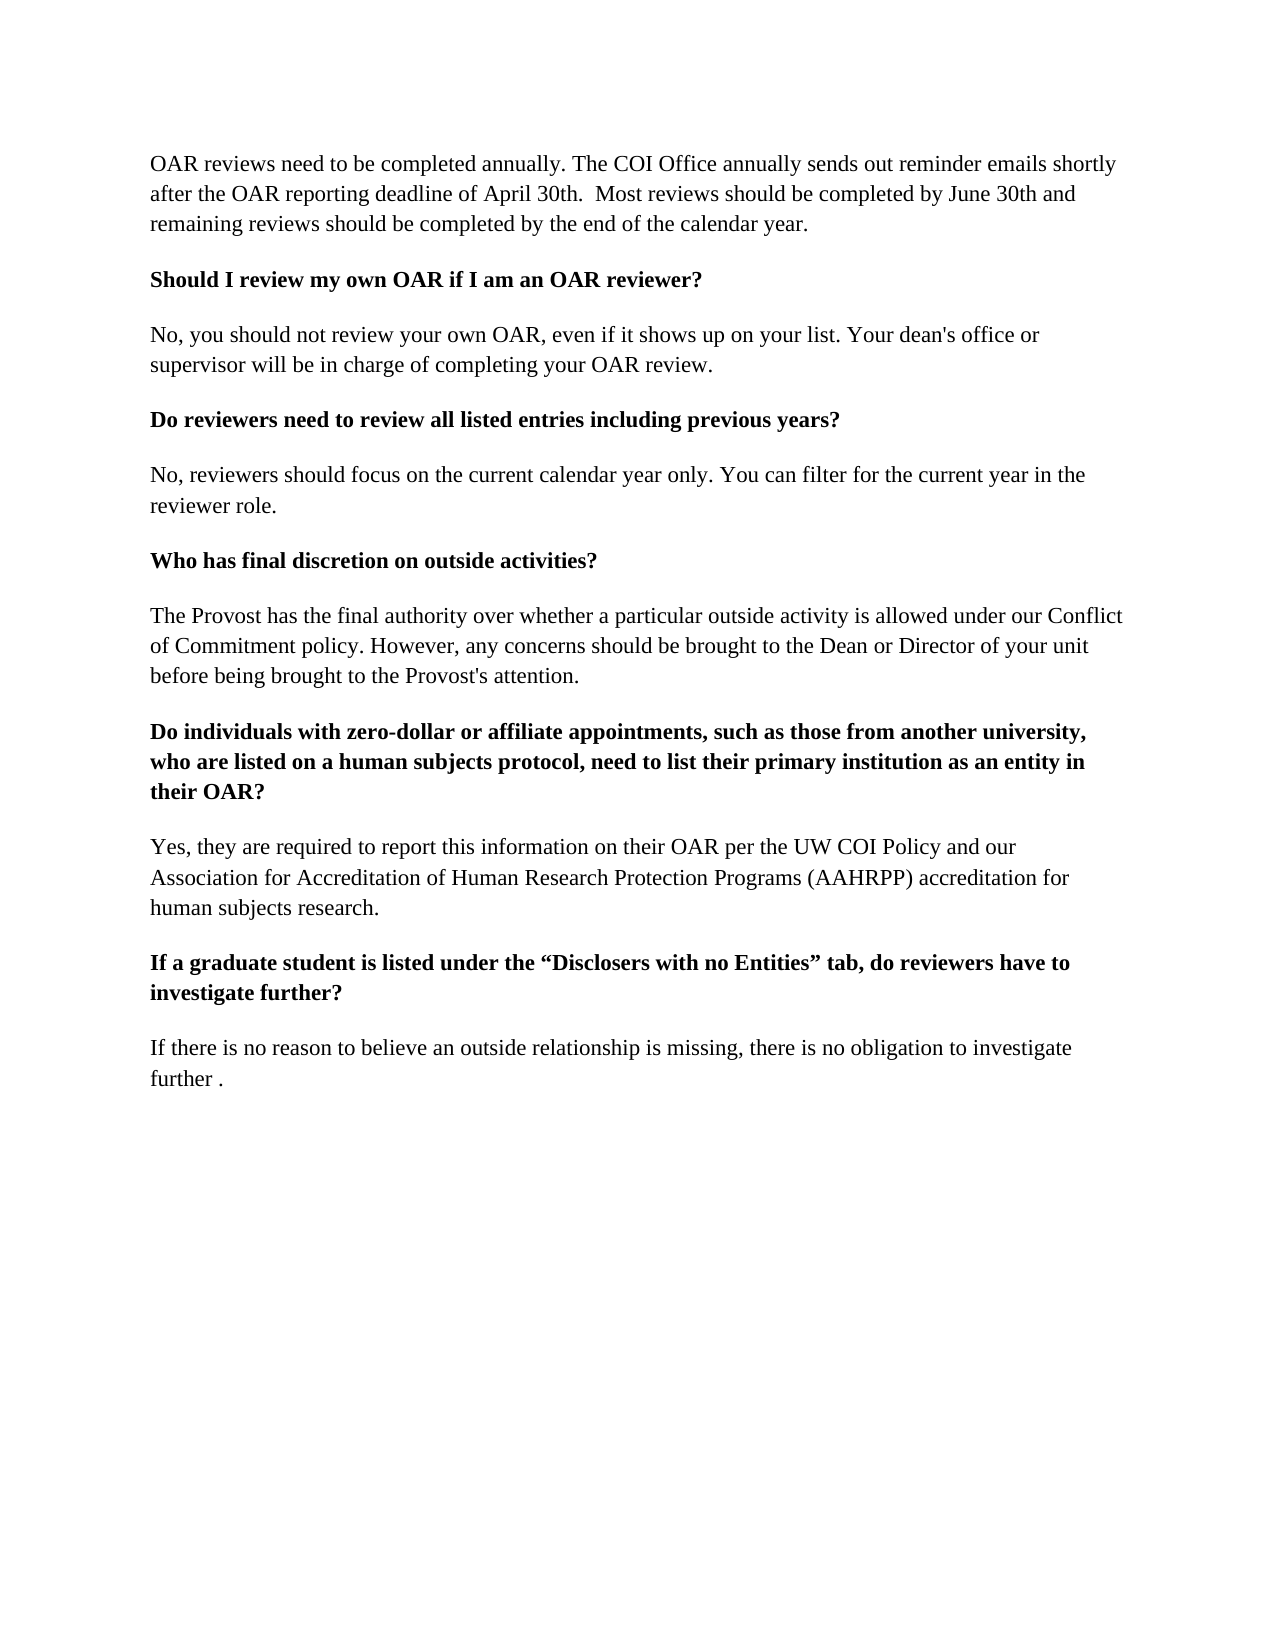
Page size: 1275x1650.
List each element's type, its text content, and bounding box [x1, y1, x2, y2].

text The Provost has the final authority over whether a particular outside activity is allowed under our Conflict of Commitment policy. However, any concerns should be brought to the Dean or Director of your unit before being brought to the Provost's attention. [150, 602, 1125, 689]
subtitle Who has final discretion on outside activities? [150, 547, 1125, 573]
subtitle Do reviewers need to review all listed entries including previous years? [150, 406, 1125, 433]
text No, reviewers should focus on the current calendar year only. You can filter for the current year in the reviewer role. [150, 461, 1125, 518]
subtitle Do individuals with zero-dollar or affiliate appointments, such as those from another university, who are listed on a human subjects protocol, need to list their primary institution as an entity in their OAR? [150, 718, 1125, 804]
text No, you should not review your own OAR, even if it shows up on your list. Your dean's office or supervisor will be in charge of completing your OAR review. [150, 321, 1125, 377]
text Yes, they are required to report this information on their OAR per the UW COI Policy and our Association for Accreditation of Human Research Protection Programs (AAHRPP) accreditation for human subjects research. [150, 833, 1125, 920]
subtitle If a graduate student is listed under the “Disclosers with no Entities” tab, do reviewers have to investigate further? [150, 949, 1125, 1006]
text If there is no reason to believe an outside relationship is missing, there is no obligation to investigate further . [150, 1034, 1125, 1091]
subtitle Should I review my own OAR if I am an OAR reviewer? [150, 266, 1125, 292]
text OAR reviews need to be completed annually. The COI Office annually sends out reminder emails shortly after the OAR reporting deadline of April 30th. Most reviews should be completed by June 30th and remaining reviews should be completed by the end of the calendar year. [150, 150, 1125, 237]
